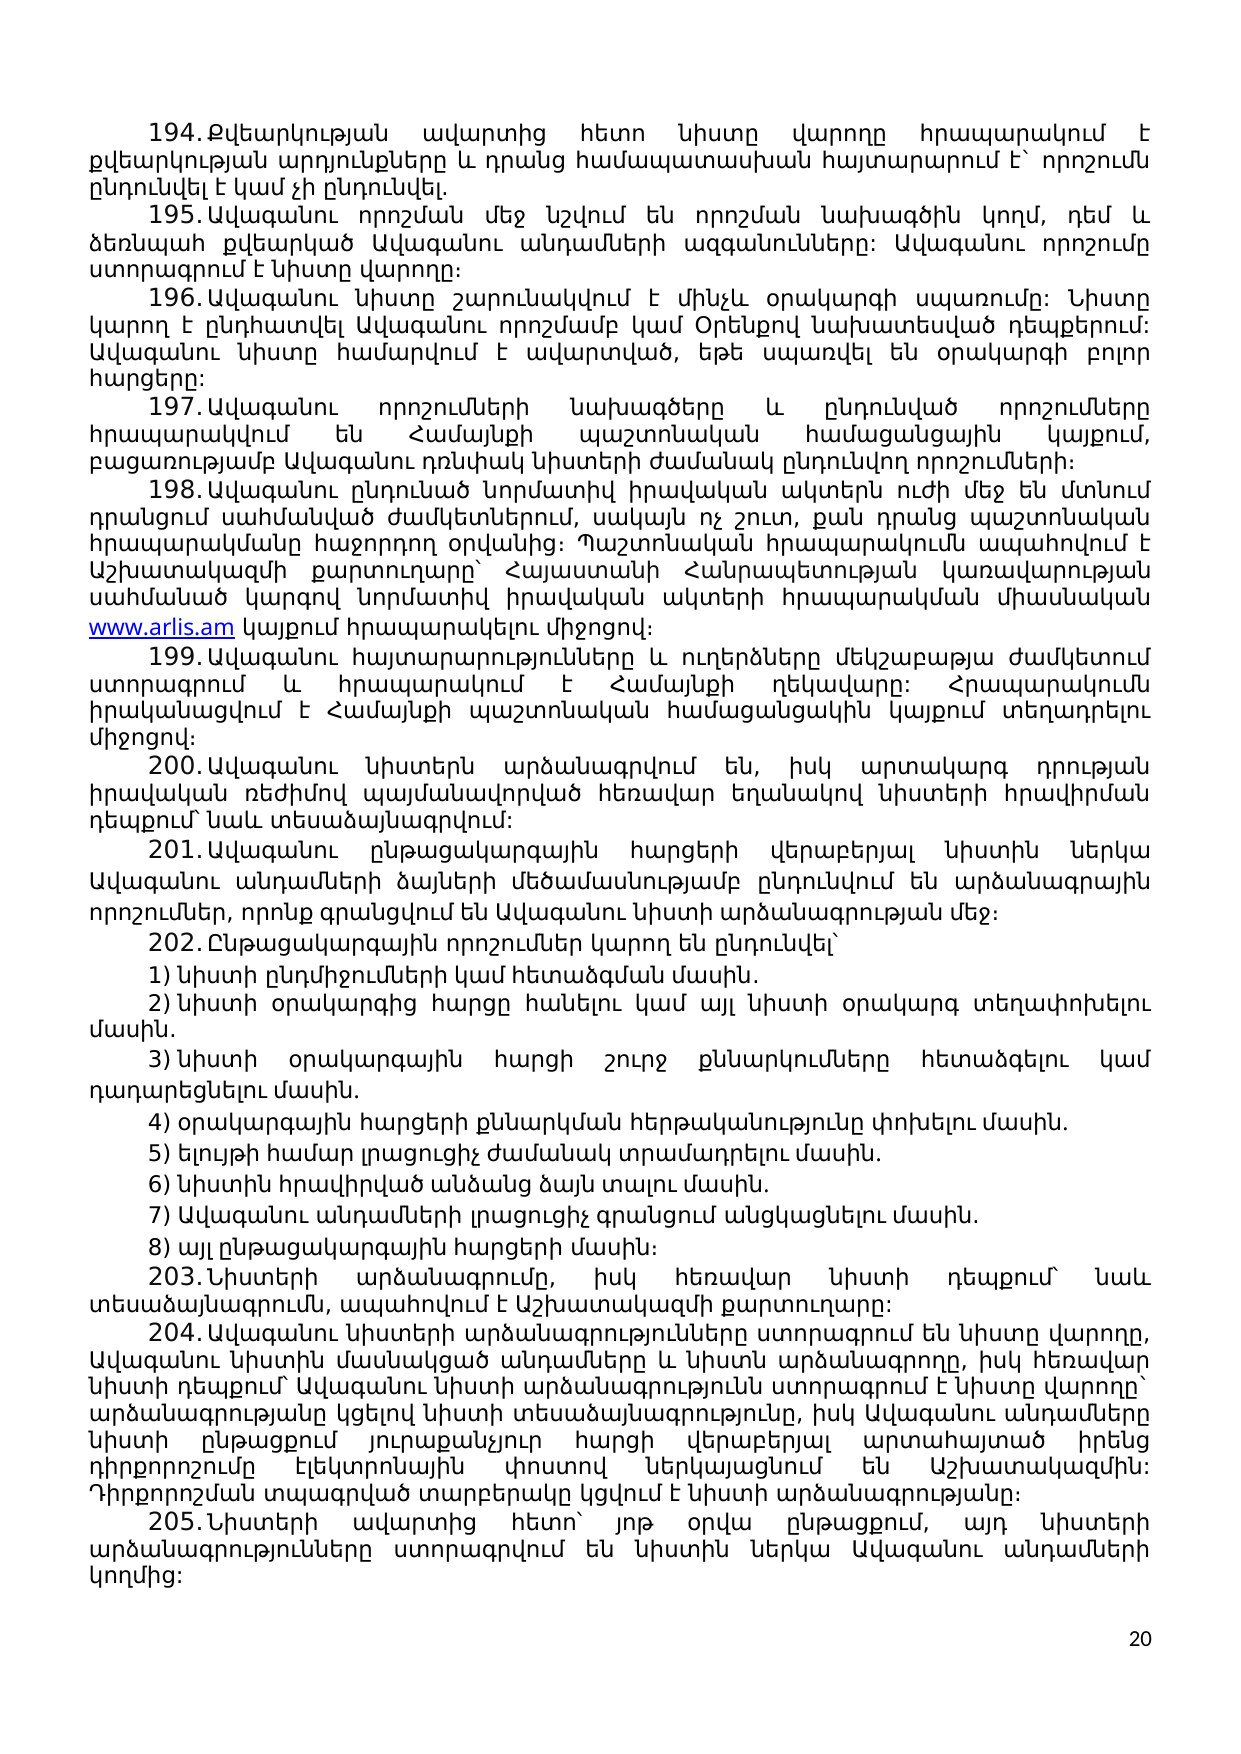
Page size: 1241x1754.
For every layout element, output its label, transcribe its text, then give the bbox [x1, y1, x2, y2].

list Ընթացակարգային որոշումներ կարող են ընդունվել՝ [89, 927, 1152, 958]
list նիստին հրավիրված անձանց ձայն տալու մասին. [89, 1168, 1152, 1199]
list Ավագանու որոշումների նախագծերը և ընդունված որոշումները հրապարակվում են Համայնքի պաշտոնական համացանցային կայքում, բացառությամբ Ավագանու դռնփակ նիստերի ժամանակ ընդունվող որոշումների։ [89, 392, 1152, 475]
list օրակարգային հարցերի քննարկման հերթականությունը փոխելու մասին. [89, 1106, 1152, 1137]
list Նիստերի արձանագրումը, իսկ հեռավար նիստի դեպքում՝ նաև տեսաձայնագրումն, ապահովում է Աշխատակազմի քարտուղարը: [89, 1262, 1152, 1318]
list այլ ընթացակարգային հարցերի մասին։ [89, 1231, 1152, 1262]
list Ավագանու հայտարարությունները և ուղերձները մեկշաբաթյա ժամկետում ստորագրում և հրապարակում է Համայնքի ղեկավարը: Հրապարակումն իրականացվում է Համայնքի պաշտոնական համացանցակին կայքում տեղադրելու միջոցով։ [89, 642, 1152, 751]
list նիստի օրակարգից հարցը հանելու կամ այլ նիստի օրակարգ տեղափոխելու մասին. [89, 990, 1152, 1043]
list Ավագանու ընդունած նորմատիվ իրավական ակտերն ուժի մեջ են մտնում դրանցում սահմանված ժամկետներում, սակայն ոչ շուտ, քան դրանց պաշտոնական հրապարակմանը հաջորդող օրվանից։ Պաշտոնական հրապարակումն ապահովում է Աշխատակազմի քարտուղարը՝ Հայաստանի Հանրապետության կառավարության սահմանած կարգով նորմատիվ իրավական ակտերի հրապարակման միասնական www.arlis.am կայքում հրապարակելու միջոցով։ [89, 475, 1152, 642]
list ելույթի համար լրացուցիչ ժամանակ տրամադրելու մասին. [89, 1137, 1152, 1168]
list Ավագանու նիստը շարունակվում է մինչև օրակարգի սպառումը: Նիստը կարող է ընդհատվել Ավագանու որոշմամբ կամ Օրենքով նախատեսված դեպքերում: Ավագանու նիստը համարվում է ավարտված, եթե սպառվել են օրակարգի բոլոր հարցերը: [89, 283, 1152, 392]
list Ավագանու անդամների լրացուցիչ գրանցում անցկացնելու մասին. [89, 1199, 1152, 1231]
list Ավագանու նիստերն արձանագրվում են, իսկ արտակարգ դրության իրավական ռեժիմով պայմանավորված հեռավար եղանակով նիստերի հրավիրման դեպքում՝ նաև տեսաձայնագրվում: [89, 751, 1152, 833]
list Նիստերի ավարտից հետո՝ յոթ օրվա ընթացքում, այդ նիստերի արձանագրությունները ստորագրվում են նիստին ներկա Ավագանու անդամների կողմից: [89, 1507, 1152, 1589]
list Ավագանու նիստերի արձանագրությունները ստորագրում են նիստը վարողը, Ավագանու նիստին մասնակցած անդամները և նիստն արձանագրողը, իսկ հեռավար նիստի դեպքում՝ Ավագանու նիստի արձանագրությունն ստորագրում է նիստը վարողը` արձանագրությանը կցելով նիստի տեսաձայնագրությունը, իսկ Ավագանու անդամները նիստի ընթացքում յուրաքանչյուր հարցի վերաբերյալ արտահայտած իրենց դիրքորոշումը էլեկտրոնային փոստով ներկայացնում են Աշխատակազմին: Դիրքորոշման տպագրված տարբերակը կցվում է նիստի արձանագրությանը։ [89, 1318, 1152, 1507]
list Քվեարկության ավարտից հետո նիստը վարողը հրապարակում է քվեարկության արդյունքները և դրանց համապատասխան հայտարարում է` որոշումն ընդունվել է կամ չի ընդունվել. [89, 118, 1152, 201]
list նիստի օրակարգային հարցի շուրջ քննարկումները հետաձգելու կամ դադարեցնելու մասին. [89, 1043, 1152, 1106]
list նիստի ընդմիջումների կամ հետաձգման մասին. [89, 958, 1152, 990]
list Ավագանու ընթացակարգային հարցերի վերաբերյալ նիստին ներկա Ավագանու անդամների ձայների մեծամասնությամբ ընդունվում են արձանագրային որոշումներ, որոնք գրանցվում են Ավագանու նիստի արձանագրության մեջ։ [89, 833, 1152, 927]
list Ավագանու որոշման մեջ նշվում են որոշման նախագծին կողմ, դեմ և ձեռնպահ քվեարկած Ավագանու անդամների ազգանունները: Ավագանու որոշումը ստորագրում է նիստը վարողը։ [89, 201, 1152, 283]
